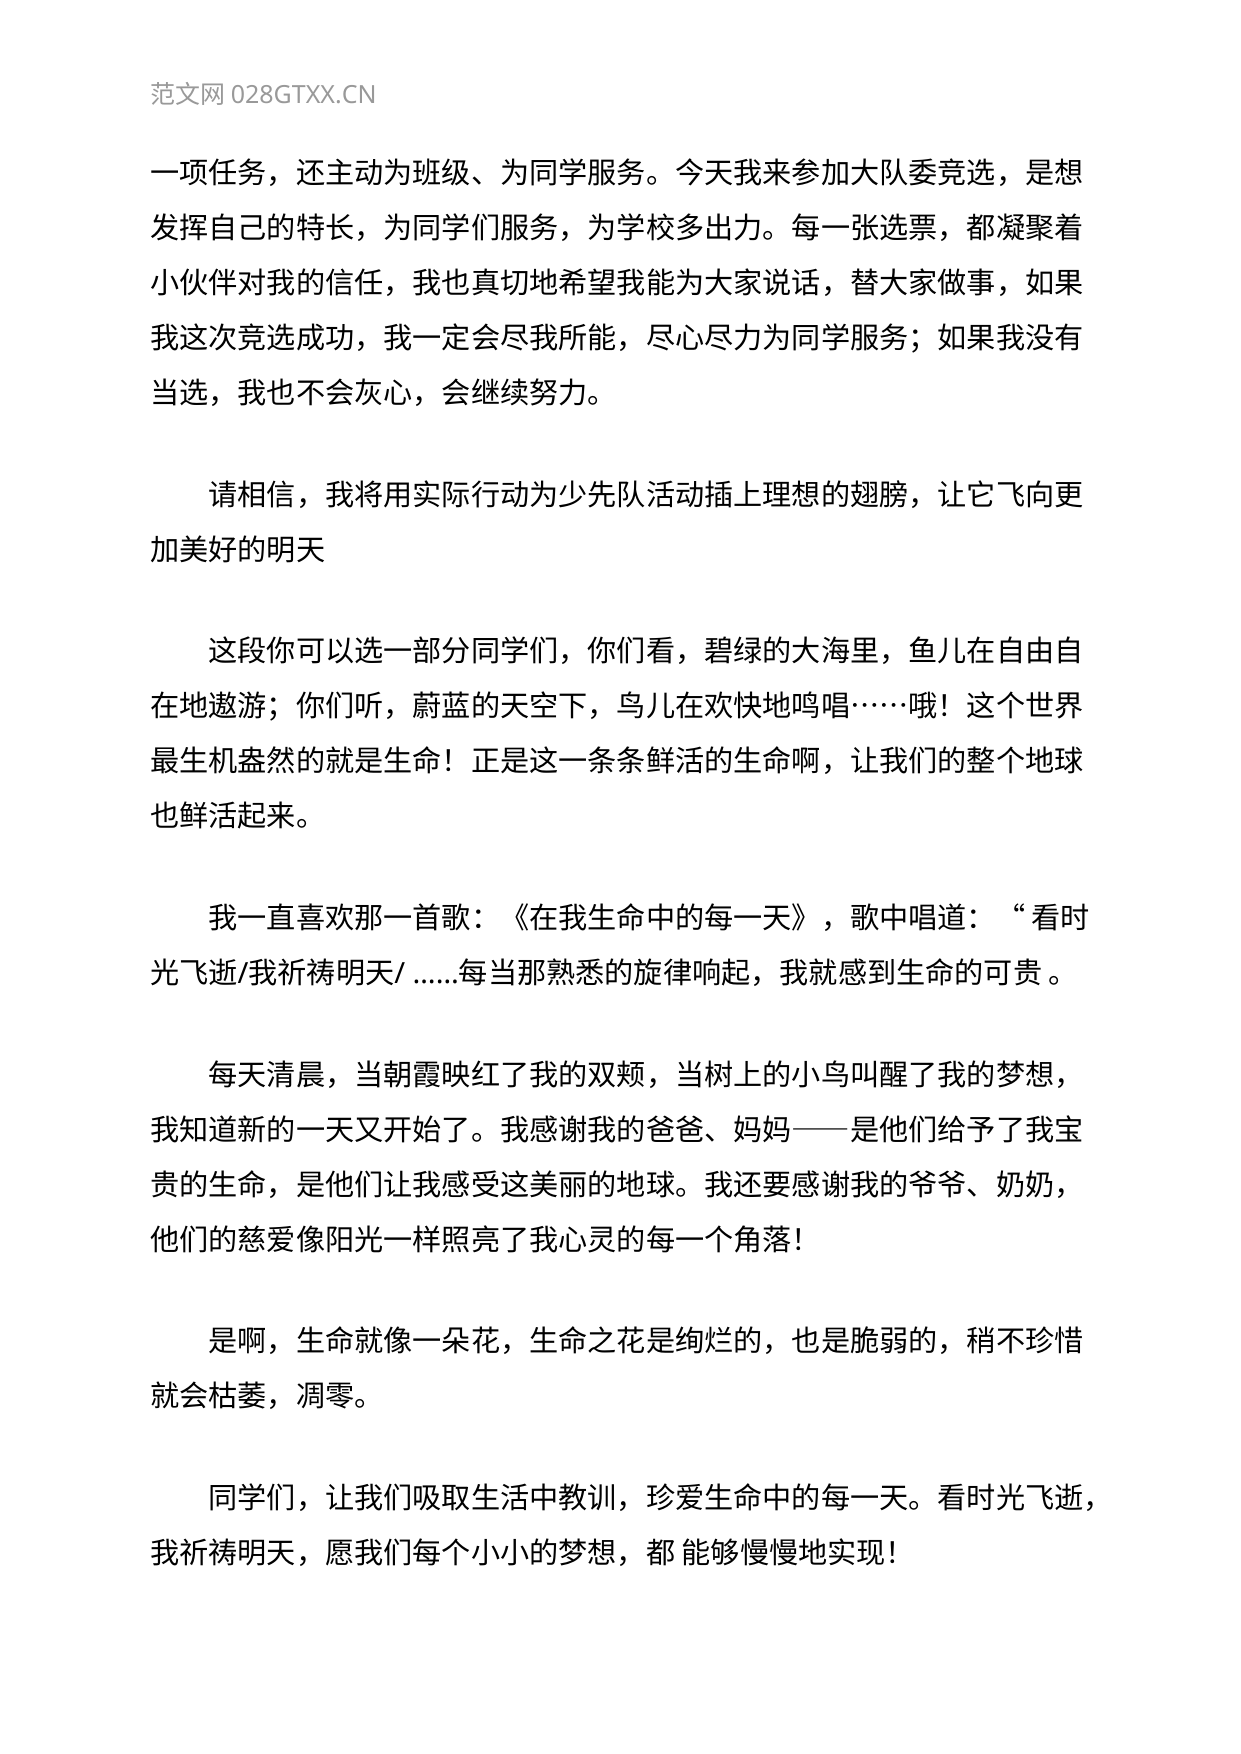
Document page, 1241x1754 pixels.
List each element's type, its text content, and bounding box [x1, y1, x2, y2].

text 同学们，让我们吸取生活中教训，珍爱生命中的每一天。看时光飞逝，我祈祷明天，愿我们每个小小的梦想，都 能够慢慢地实现！ [150, 1474, 1090, 1572]
text 我一直喜欢那一首歌：《在我生命中的每一天》，歌中唱道：“ 看时光飞逝/我祈祷明天/ ……每当那熟悉的旋律响起，我就感到生命的可贵 。 [150, 894, 1090, 992]
text 是啊，生命就像一朵花，生命之花是绚烂的，也是脆弱的，稍不珍惜就会枯萎，凋零。 [150, 1318, 1090, 1415]
text 请相信，我将用实际行动为少先队活动插上理想的翅膀，让它飞向更加美好的明天 [150, 471, 1090, 568]
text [150, 150, 1090, 412]
text 这段你可以选一部分同学们，你们看，碧绿的大海里，鱼儿在自由自在地遨游；你们听，蔚蓝的天空下，鸟儿在欢快地鸣唱……哦！这个世界最生机盎然的就是生命！正是这一条条鲜活的生命啊，让我们的整个地球也鲜活起来。 [150, 628, 1090, 835]
text 每天清晨，当朝霞映红了我的双颊，当树上的小鸟叫醒了我的梦想，我知道新的一天又开始了。我感谢我的爸爸、妈妈——是他们给予了我宝贵的生命，是他们让我感受这美丽的地球。我还要感谢我的爷爷、奶奶，他们的慈爱像阳光一样照亮了我心灵的每一个角落！ [150, 1051, 1090, 1258]
